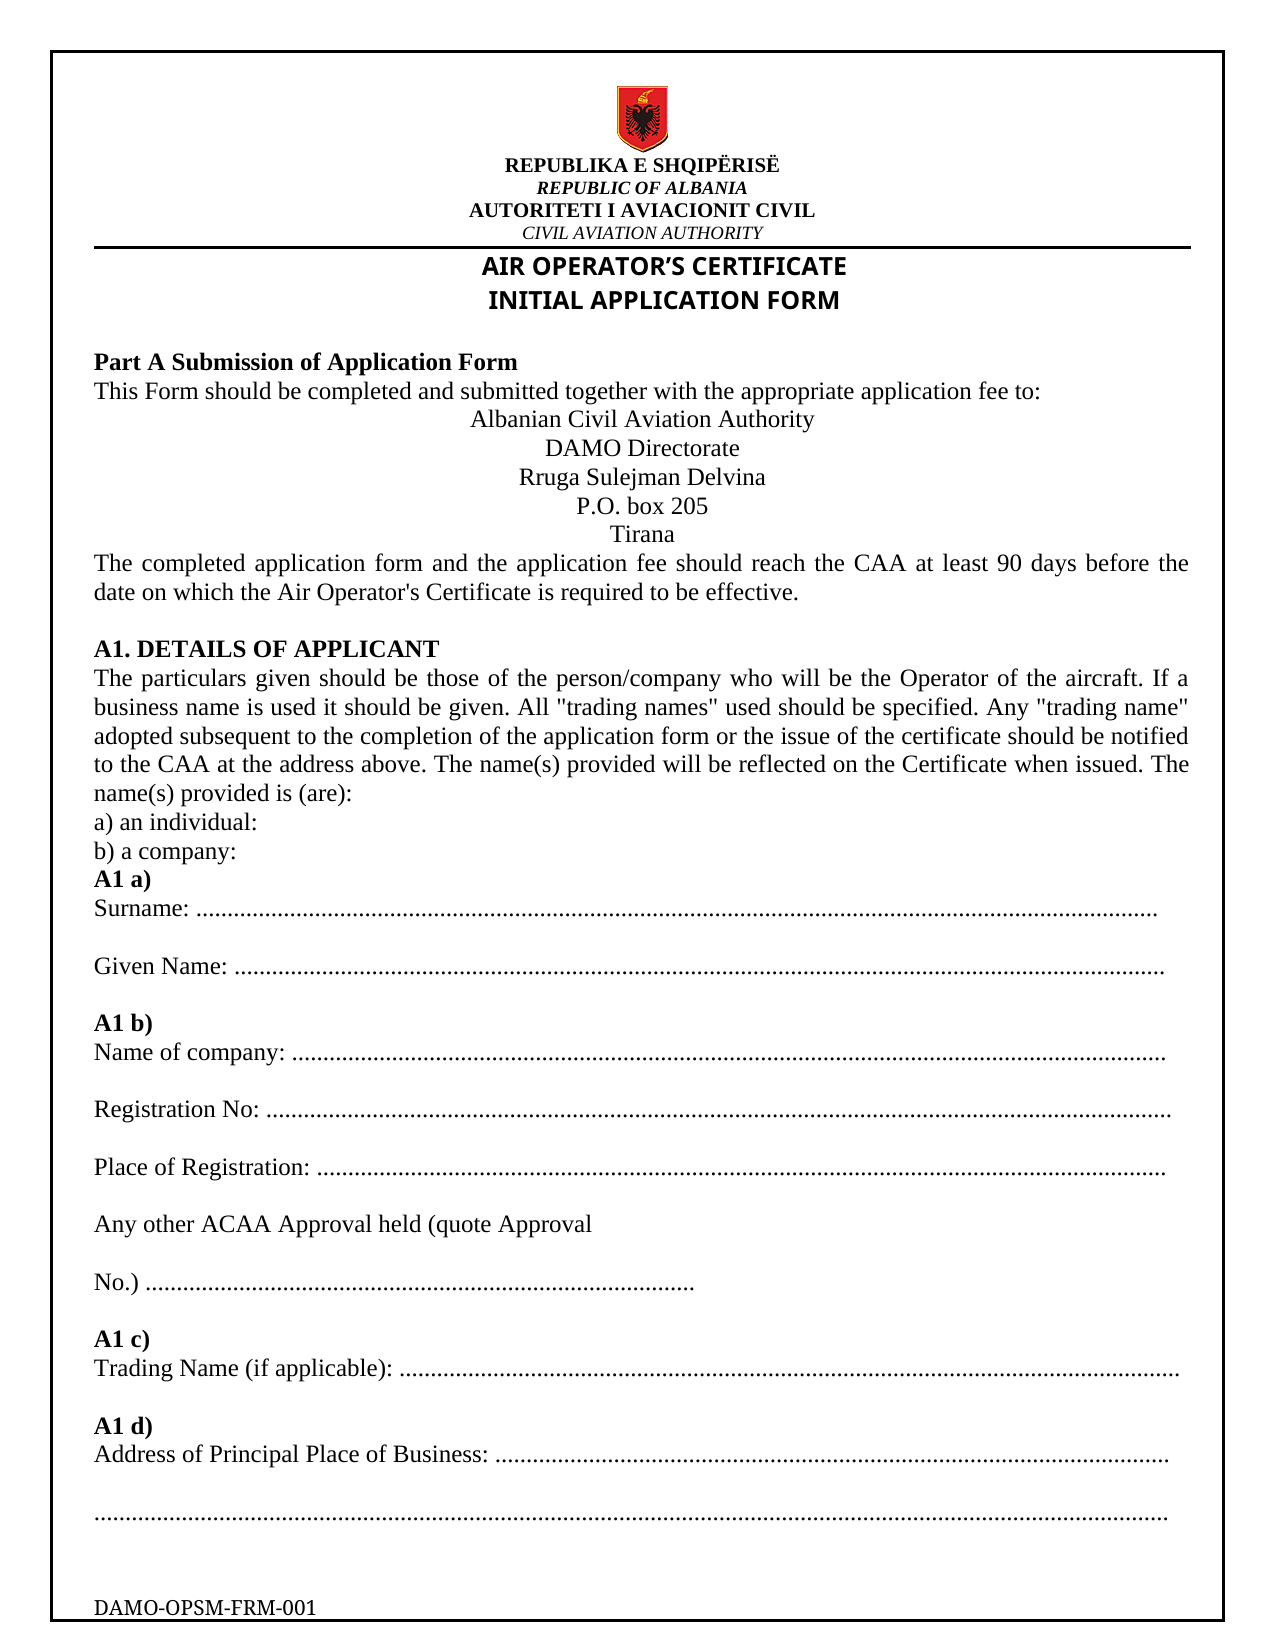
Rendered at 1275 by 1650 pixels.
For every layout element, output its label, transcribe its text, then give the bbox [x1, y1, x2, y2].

text Registration No: ................................................................................................................................................. [94, 1094, 1191, 1123]
text Rruga Sulejman Delvina [94, 462, 1191, 491]
text AIR OPERATOR’S CERTIFICATE [271, 249, 1058, 283]
text This Form should be completed and submitted together with the appropriate application fee to: [94, 376, 1191, 404]
text Surname: .......................................................................................................................................................... [94, 893, 1191, 922]
text b) a company: [94, 836, 1191, 864]
text INITIAL APPLICATION FORM [271, 283, 1058, 317]
text The completed application form and the application fee should reach the CAA at least 90 days before the date on which the Air Operator's Certificate is required to be effective. [94, 548, 1191, 606]
text Given Name: ..................................................................................................................................................... [94, 951, 1191, 979]
text DAMO Directorate [94, 433, 1191, 462]
text A1 b) [94, 1008, 1191, 1037]
text Name of company: ............................................................................................................................................ [94, 1037, 1191, 1066]
text P.O. box 205 [94, 491, 1191, 519]
text Place of Registration: ........................................................................................................................................ [94, 1152, 1191, 1181]
text The particulars given should be those of the person/company who will be the Operator of the aircraft. If a business name is used it should be given. All "trading names" used should be specified. Any "trading name" adopted subsequent to the completion of the application form or the issue of the certificate should be notified to the CAA at the address above. The name(s) provided will be reflected on the Certificate when issued. The name(s) provided is (are): [94, 663, 1191, 807]
text A1 d) [94, 1411, 1191, 1439]
text a) an individual: [94, 807, 1191, 836]
text AUTORITETI I AVIACIONIT CIVIL [94, 198, 1191, 222]
text CIVIL AVIATION AUTHORITY [94, 222, 1191, 246]
text A1 c) [94, 1324, 1191, 1353]
text A1. DETAILS OF APPLICANT [94, 634, 1191, 663]
text Albanian Civil Aviation Authority [94, 404, 1191, 433]
text Part A Submission of Application Form [94, 347, 1191, 376]
text Tirana [94, 519, 1191, 548]
text ............................................................................................................................................................................ [94, 1497, 1191, 1526]
text A1 a) [94, 864, 1191, 893]
picture [616, 84, 668, 153]
text Trading Name (if applicable): ............................................................................................................................. [94, 1353, 1191, 1382]
text REPUBLIKA E SHQIPËRISË [94, 152, 1191, 177]
text Address of Principal Place of Business: ............................................................................................................ [94, 1439, 1191, 1468]
text Any other ACAA Approval held (quote Approval No.) ........................................................................................ [94, 1209, 1191, 1296]
text REPUBLIC OF ALBANIA [94, 177, 1191, 198]
